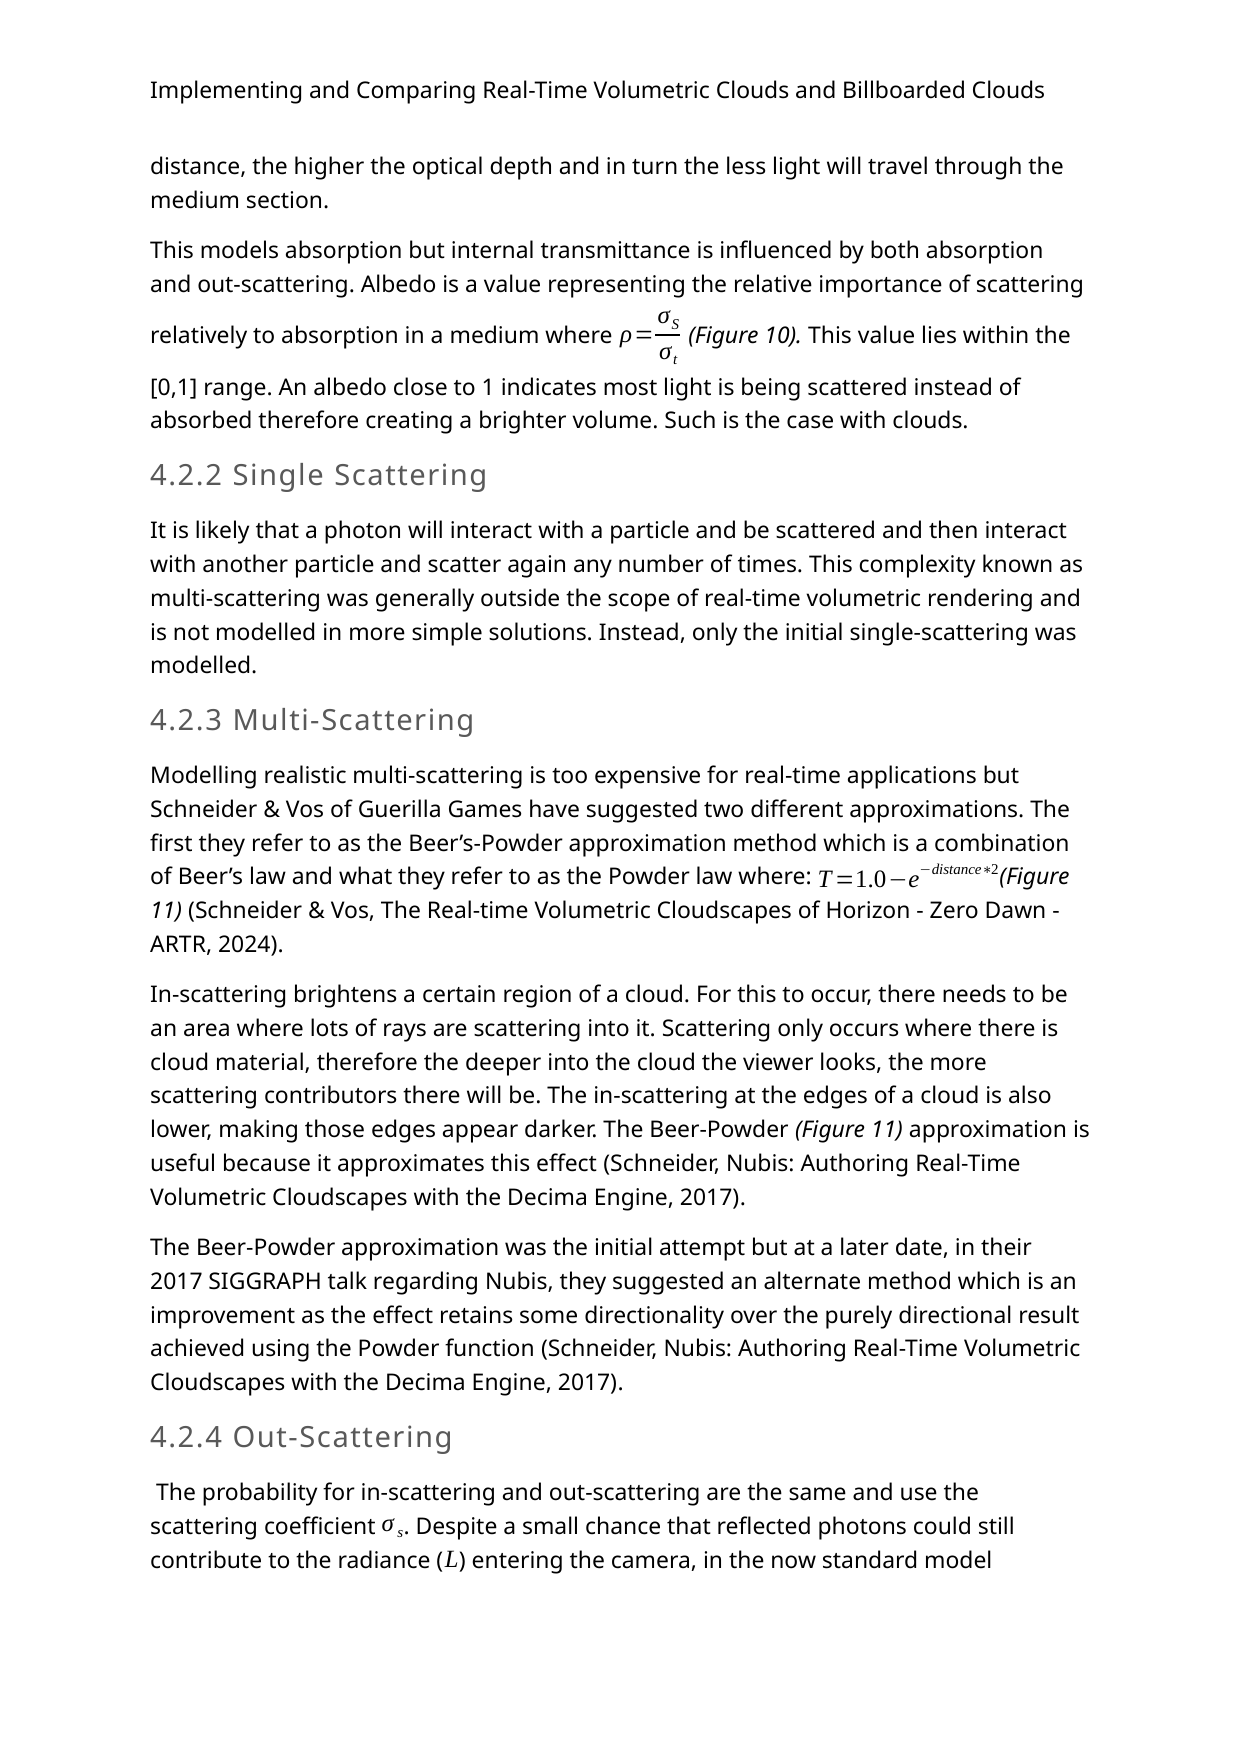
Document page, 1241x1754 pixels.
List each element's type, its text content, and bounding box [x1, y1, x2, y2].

text This models absorption but internal transmittance is influenced by both absorption and out-scattering. Albedo is a value representing the relative importance of scattering relatively to absorption in a medium where (Figure 10). This value lies within the [0,1] range. An albedo close to 1 indicates most light is being scattered instead of absorbed therefore creating a brighter volume. Such is the case with clouds. [150, 234, 1090, 436]
subtitle 4.2.3 Multi-Scattering [150, 699, 1090, 739]
text The Beer-Powder approximation was the initial attempt but at a later date, in their 2017 SIGGRAPH talk regarding Nubis, they suggested an alternate method which is an improvement as the effect retains some directionality over the purely directional result achieved using the Powder function . [150, 1231, 1090, 1397]
text In-scattering brightens a certain region of a cloud. For this to occur, there needs to be an area where lots of rays are scattering into it. Scattering only occurs where there is cloud material, therefore the deeper into the cloud the viewer looks, the more scattering contributors there will be. The in-scattering at the edges of a cloud is also lower, making those edges appear darker. The Beer-Powder (Figure 11) approximation is useful because it approximates this effect. [150, 978, 1090, 1212]
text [150, 150, 1090, 215]
subtitle 4.2.4 Out-Scattering [150, 1417, 1090, 1456]
text Modelling realistic multi-scattering is too expensive for real-time applications but Schneider & Vos of Guerilla Games have suggested two different approximations. The first they refer to as the Beer’s-Powder approximation method which is a combination of Beer’s law and what they refer to as the Powder law where: (Figure 11) . [150, 759, 1090, 959]
subtitle 4.2.2 Single Scattering [150, 455, 1090, 494]
text It is likely that a photon will interact with a particle and be scattered and then interact with another particle and scatter again any number of times. This complexity known as multi-scattering was generally outside the scope of real-time volumetric rendering and is not modelled in more simple solutions. Instead, only the initial single-scattering was modelled. [150, 514, 1090, 680]
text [150, 1476, 1090, 1575]
